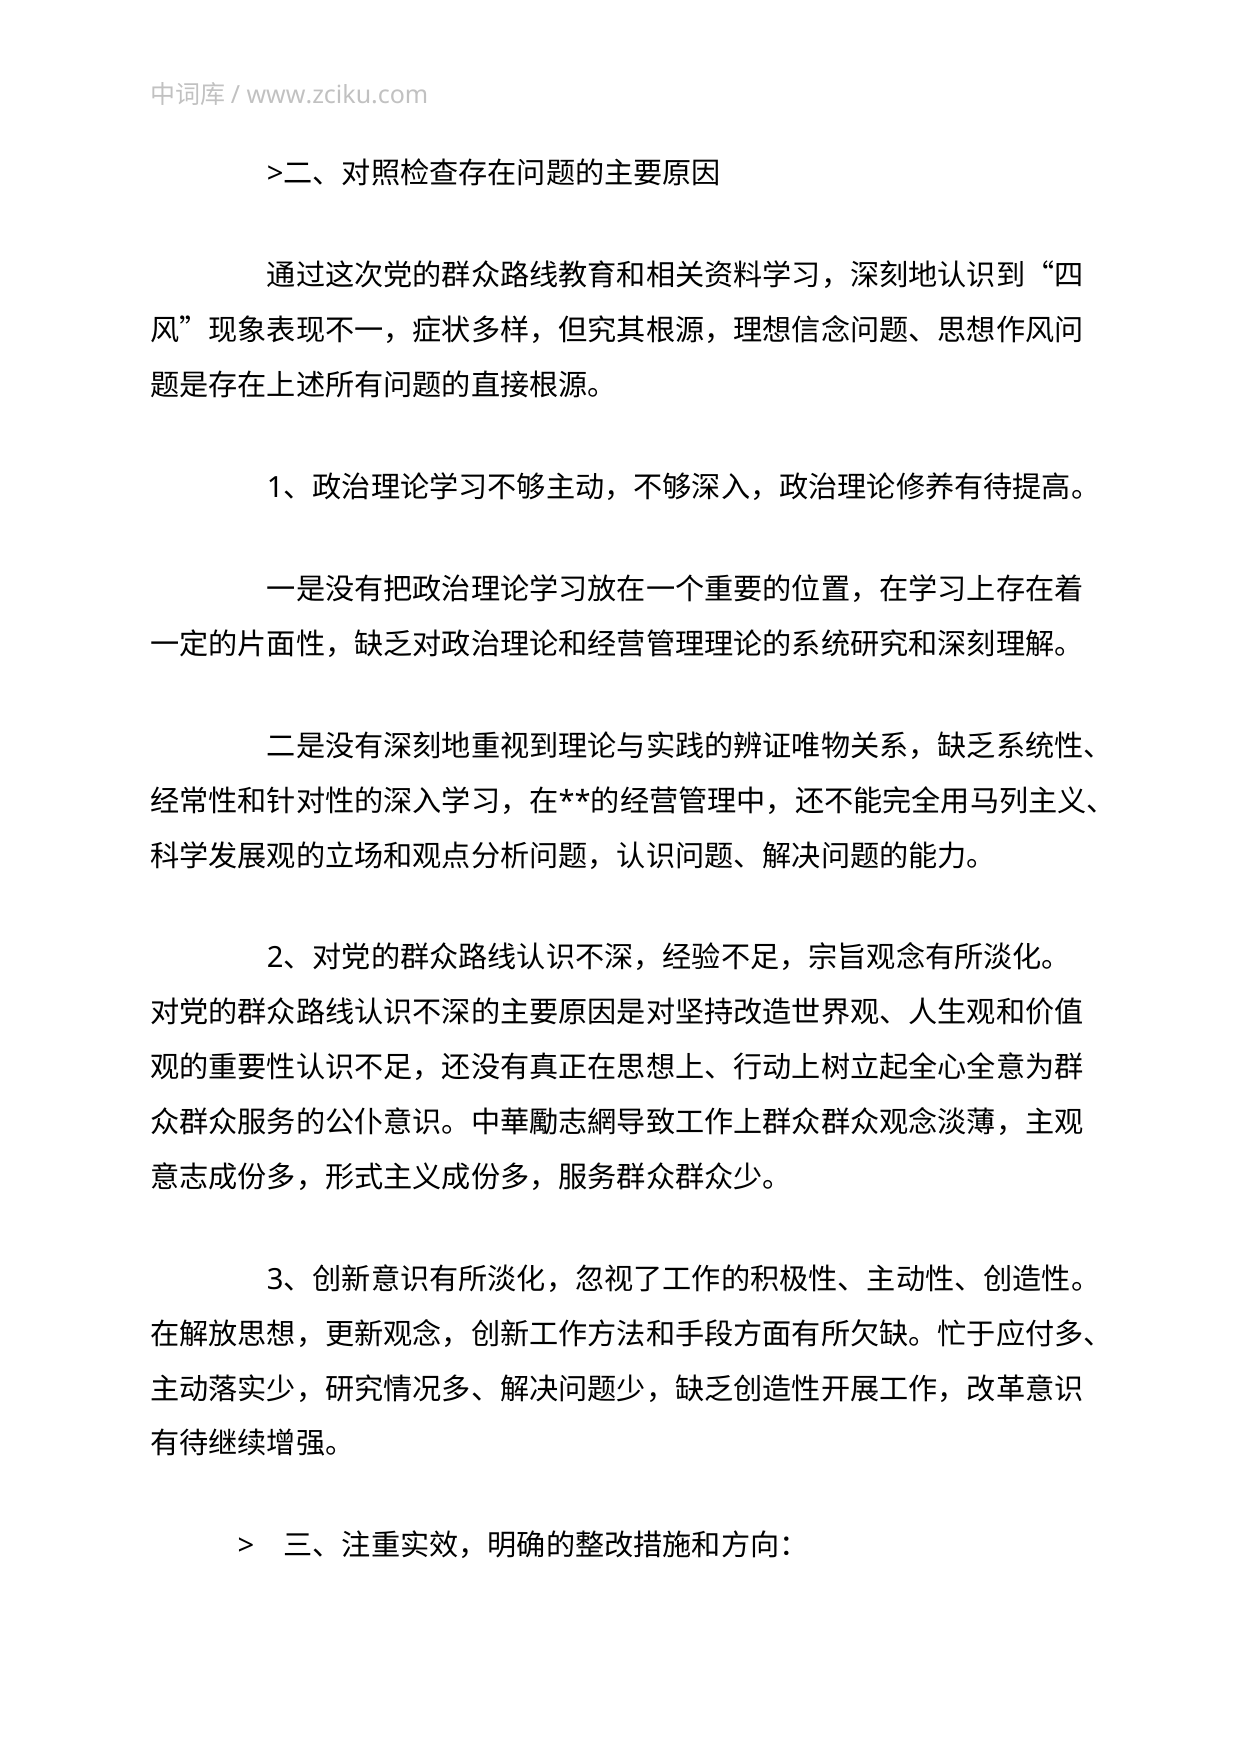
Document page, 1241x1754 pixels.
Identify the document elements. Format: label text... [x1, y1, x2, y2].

text > 三、注重实效，明确的整改措施和方向： [150, 1522, 1090, 1564]
text 通过这次党的群众路线教育和相关资料学习，深刻地认识到“四风”现象表现不一，症状多样，但究其根源，理想信念问题、思想作风问题是存在上述所有问题的直接根源。 [150, 252, 1090, 404]
text 3、创新意识有所淡化，忽视了工作的积极性、主动性、创造性。在解放思想，更新观念，创新工作方法和手段方面有所欠缺。忙于应付多、主动落实少，研究情况多、解决问题少，缺乏创造性开展工作，改革意识有待继续增强。 [150, 1255, 1090, 1462]
text 一是没有把政治理论学习放在一个重要的位置，在学习上存在着一定的片面性，缺乏对政治理论和经营管理理论的系统研究和深刻理解。 [150, 566, 1090, 663]
text 1、政治理论学习不够主动，不够深入，政治理论修养有待提高。 [150, 463, 1090, 506]
text 2、对党的群众路线认识不深，经验不足，宗旨观念有所淡化。对党的群众路线认识不深的主要原因是对坚持改造世界观、人生观和价值观的重要性认识不足，还没有真正在思想上、行动上树立起全心全意为群众群众服务的公仆意识。中華勵志網导致工作上群众群众观念淡薄，主观意志成份多，形式主义成份多，服务群众群众少。 [150, 934, 1090, 1196]
text >二、对照检查存在问题的主要原因 [150, 150, 1090, 192]
text 二是没有深刻地重视到理论与实践的辨证唯物关系，缺乏系统性、经常性和针对性的深入学习，在**的经营管理中，还不能完全用马列主义、科学发展观的立场和观点分析问题，认识问题、解决问题的能力。 [150, 722, 1090, 874]
